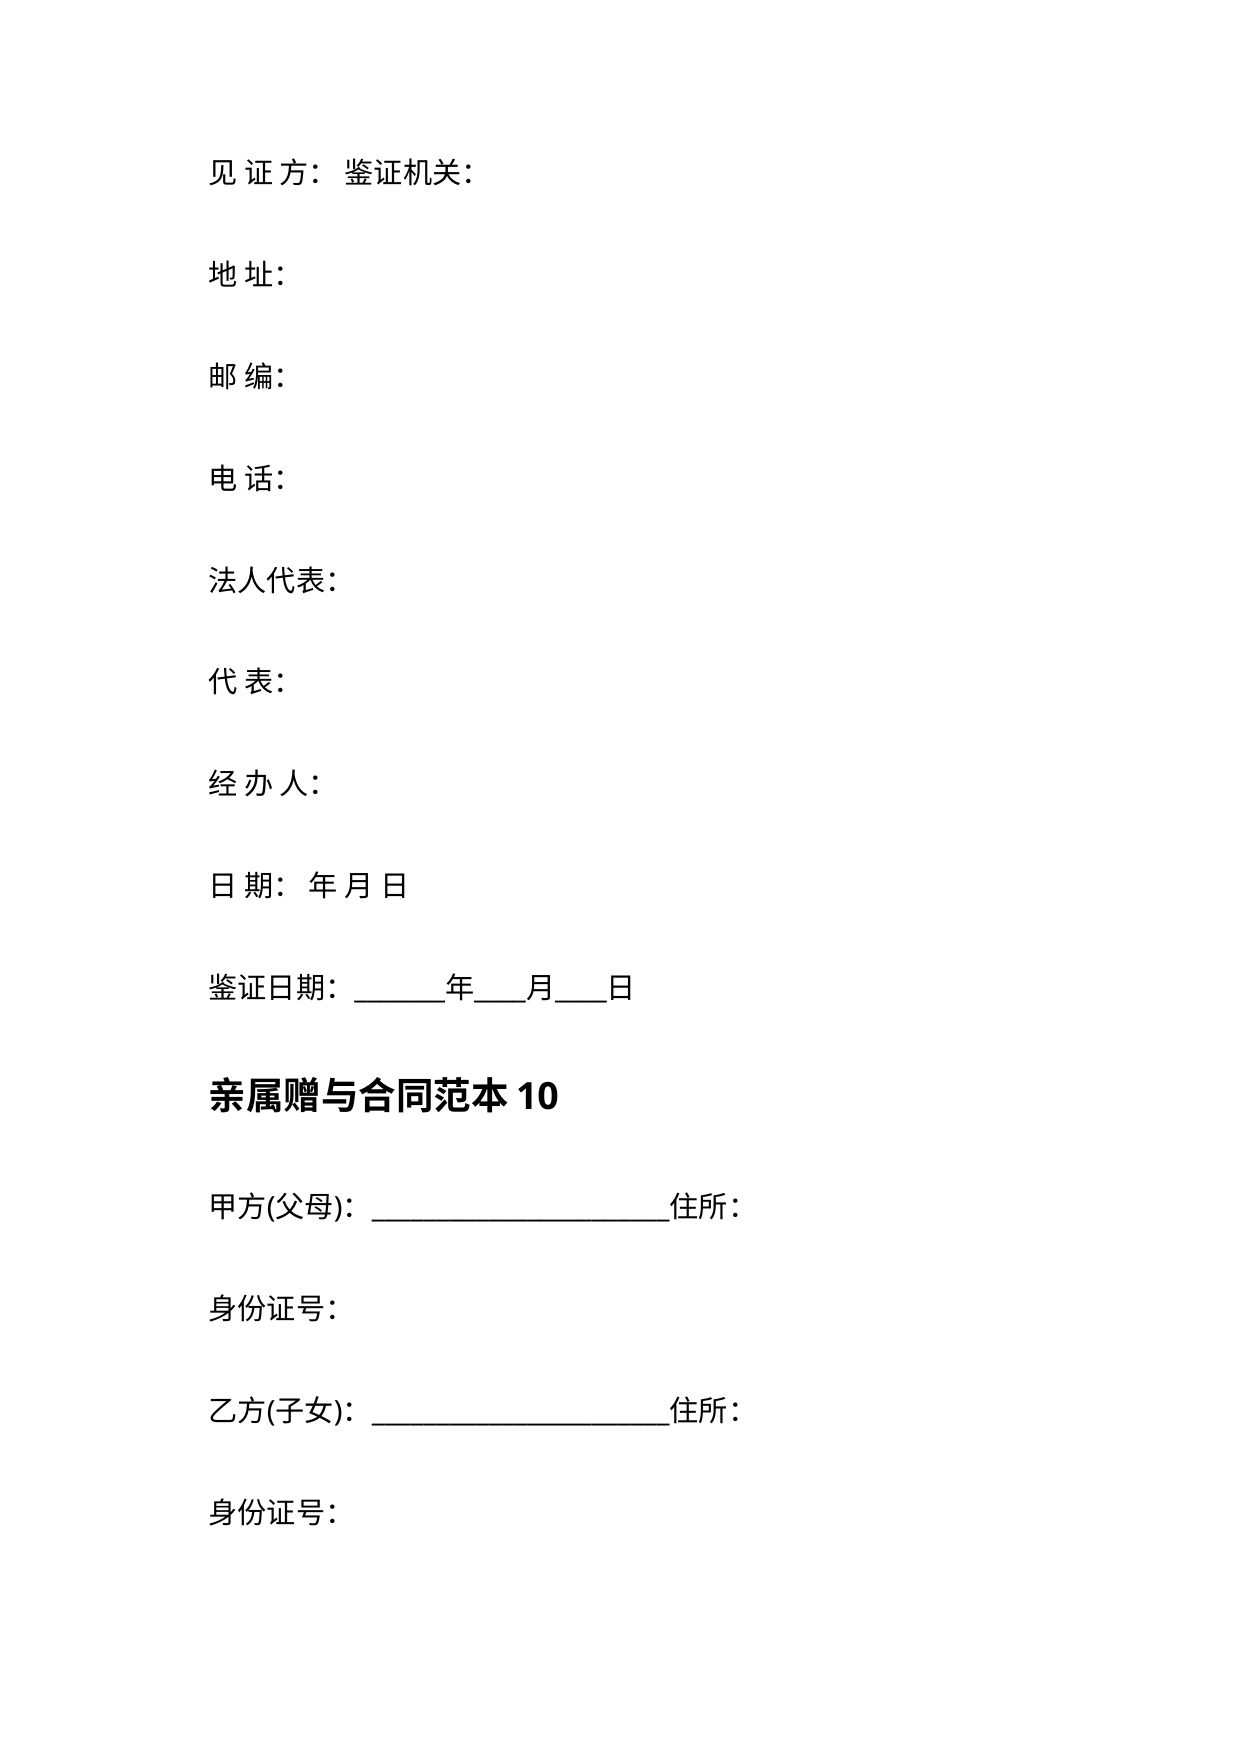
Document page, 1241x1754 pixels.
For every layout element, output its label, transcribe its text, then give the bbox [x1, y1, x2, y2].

text 代 表： [150, 659, 1090, 701]
text 身份证号： [150, 1286, 1090, 1328]
text 地 址： [150, 252, 1090, 294]
text 经 办 人： [150, 761, 1090, 803]
text 身份证号： [150, 1489, 1090, 1532]
text 见 证 方： 鉴证机关： [150, 150, 1090, 192]
text 鉴证日期：_______年____月____日 [150, 964, 1090, 1007]
text 亲属赠与合同范本10 [150, 1066, 1090, 1121]
text 乙方(子女)：_______________________住所： [150, 1387, 1090, 1430]
text 日 期： 年 月 日 [150, 862, 1090, 905]
text 甲方(父母)：_______________________住所： [150, 1184, 1090, 1226]
text 法人代表： [150, 557, 1090, 599]
text 电 话： [150, 455, 1090, 498]
text 邮 编： [150, 353, 1090, 396]
